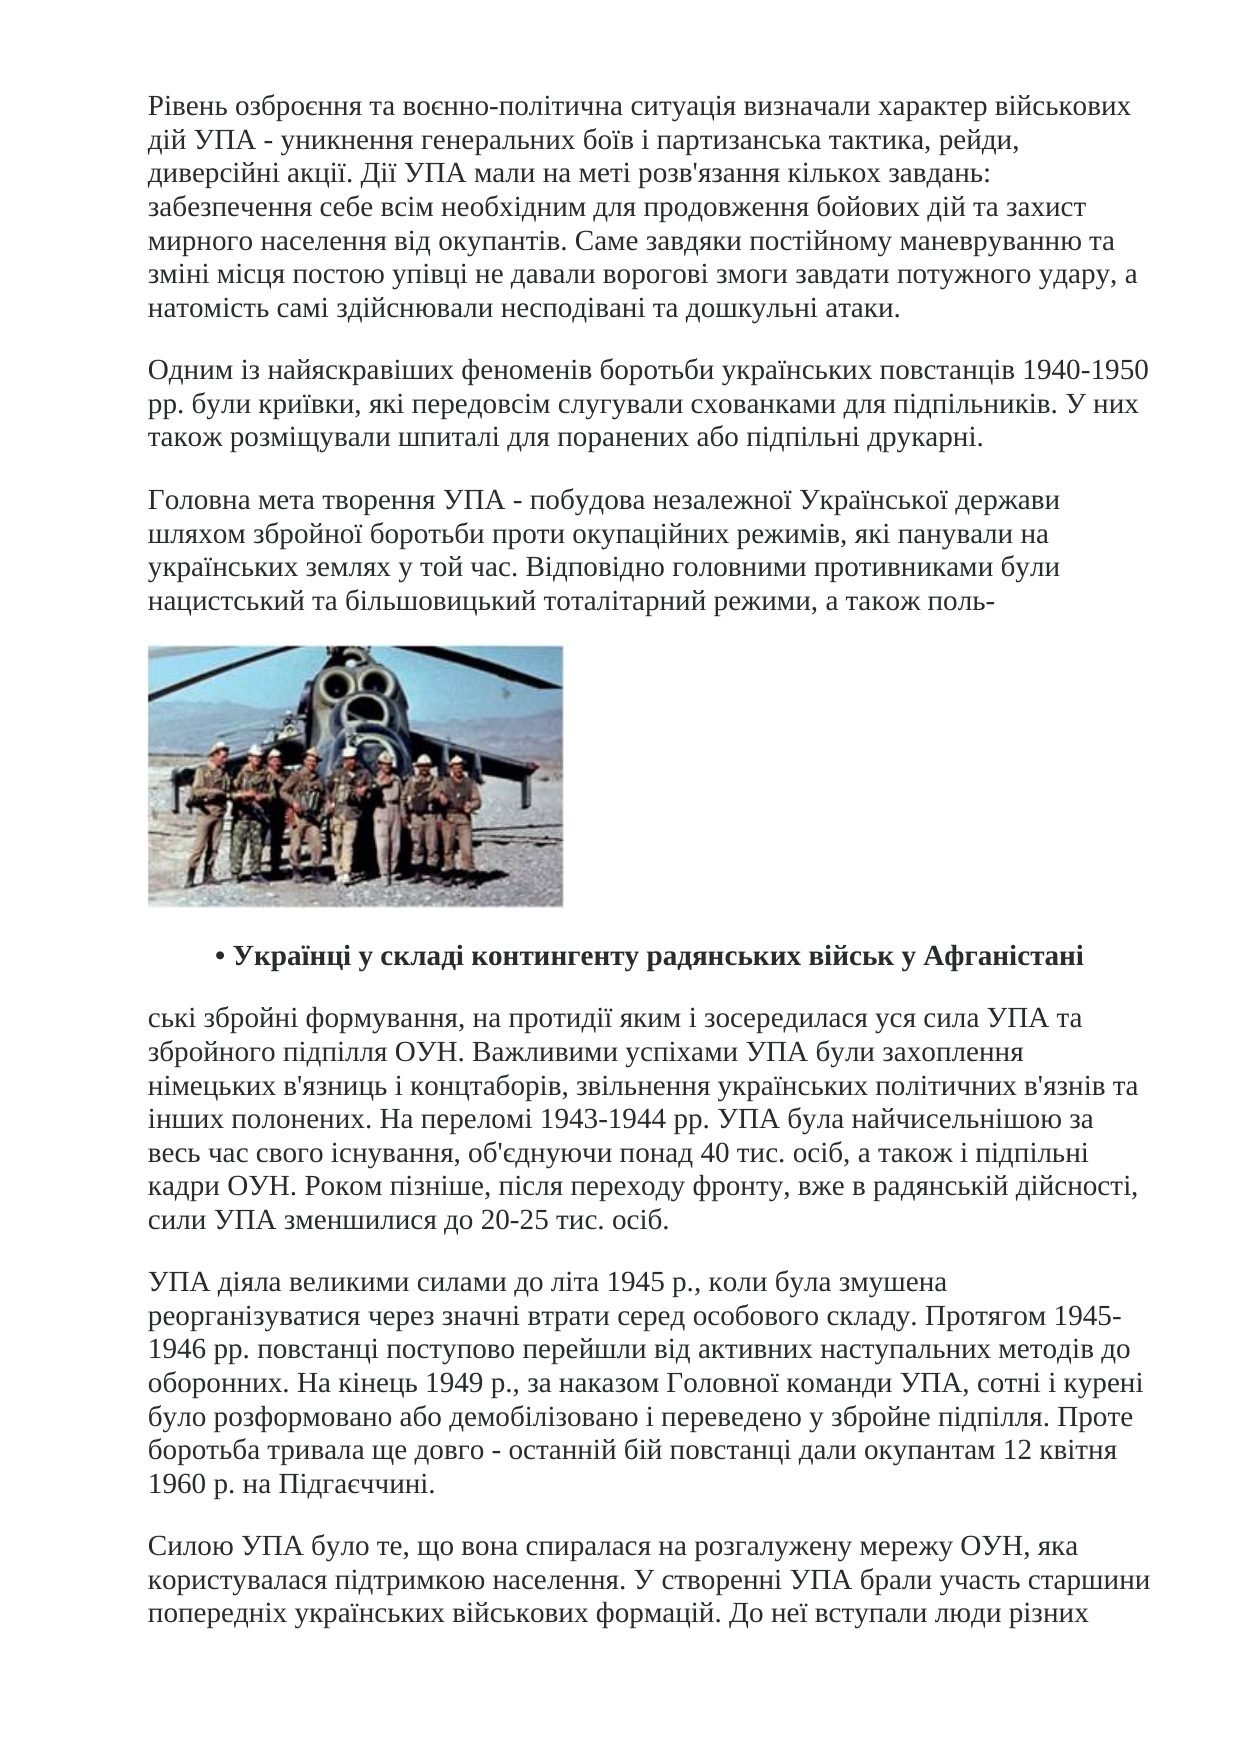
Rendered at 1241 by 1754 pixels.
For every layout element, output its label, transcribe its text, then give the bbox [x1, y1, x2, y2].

text Рівень озброєння та воєнно-політична ситуація визначали характер військових дій УПА - уникнення генеральних боїв і партизанська тактика, рейди, диверсійні акції. Дії УПА мали на меті розв'язання кількох завдань: забезпечення себе всім необхідним для продовження бойових дій та захист мирного населення від окупантів. Саме завдяки постійному маневруванню та зміні місця постою упівці не давали ворогові змоги завдати потужного удару, а натомість самі здійснювали несподівані та дошкульні атаки. [148, 88, 1152, 323]
text УПА діяла великими силами до літа 1945 р., коли була змушена реорганізуватися через значні втрати серед особового складу. Протягом 1945-1946 рр. повстанці поступово перейшли від активних наступальних методів до оборонних. На кінець 1949 р., за наказом Головної команди УПА, сотні і курені було розформовано або демобілізовано і переведено у збройне підпілля. Проте боротьба тривала ще довго - останній бій повстанці дали окупантам 12 квітня 1960 р. на Підгаєччині. [148, 1264, 1152, 1499]
text Одним із найяскравіших феноменів боротьби українських повстанців 1940-1950 рр. були криївки, які передовсім слугували схованками для підпільників. У них також розміщували шпиталі для поранених або підпільні друкарні. [148, 352, 1152, 453]
text ські збройні формування, на протидії яким і зосередилася уся сила УПА та збройного підпілля ОУН. Важливими успіхами УПА були захоплення німецьких в'язниць і концтаборів, звільнення українських політичних в'язнів та інших полонених. На переломі 1943-1944 рр. УПА була найчисельнішою за весь час свого існування, об'єднуючи понад 40 тис. осіб, а також і підпільні кадри ОУН. Роком пізніше, після переходу фронту, вже в радянській дійсності, сили УПА зменшилися до 20-25 тис. осіб. [148, 1001, 1152, 1235]
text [148, 1528, 1152, 1629]
picture [147, 645, 565, 909]
text Головна мета творення УПА - побудова незалежної Української держави шляхом збройної боротьби проти окупаційних режимів, які панували на українських землях у той час. Відповідно головними противниками були нацистський та більшовицький тоталітарний режими, а також поль- [148, 482, 1152, 616]
text • Українці у складі контингенту радянських військ у Афганістані [148, 938, 1152, 971]
